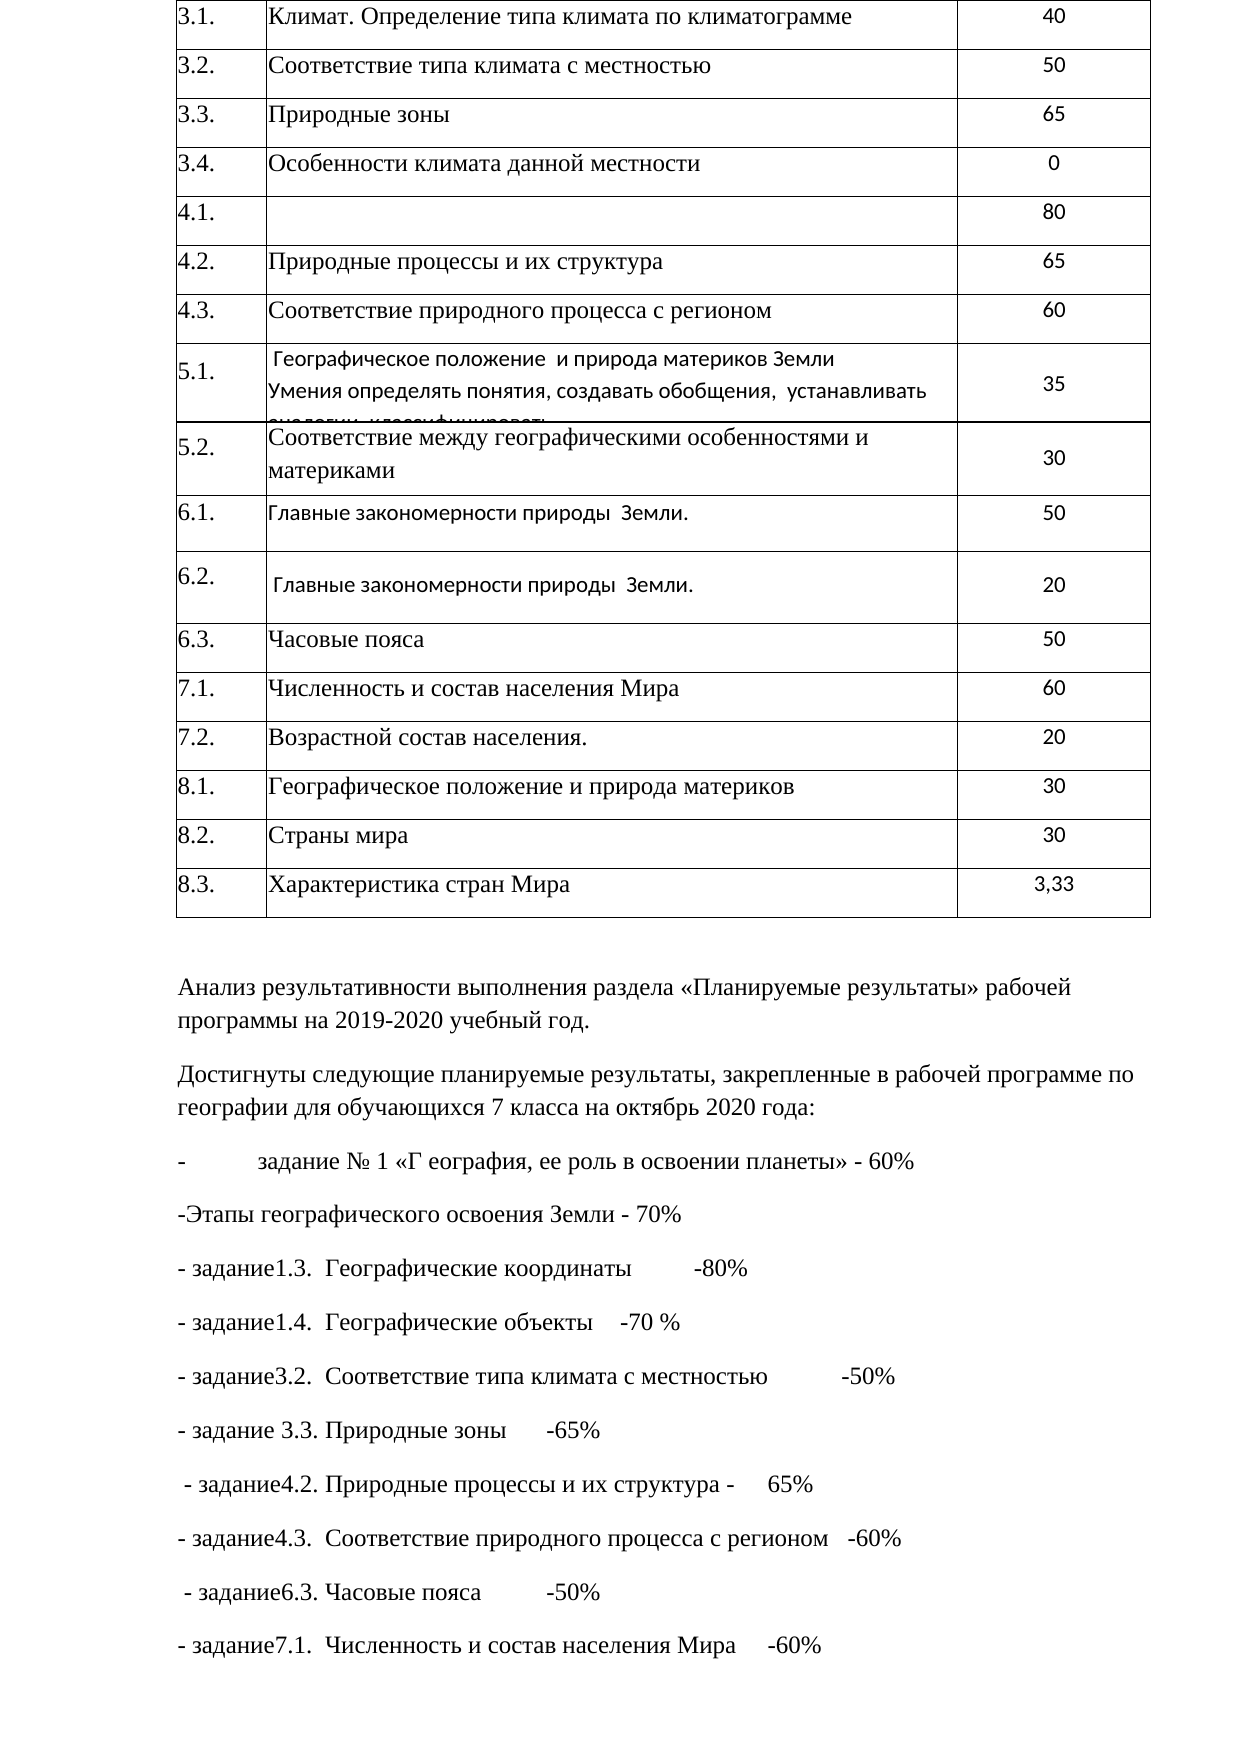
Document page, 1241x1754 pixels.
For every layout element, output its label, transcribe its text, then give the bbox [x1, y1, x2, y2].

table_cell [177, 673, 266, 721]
text Анализ результативности выполнения раздела «Планируемые результаты» рабочей программы на 2019-2020 учебный год. [177, 972, 1152, 1034]
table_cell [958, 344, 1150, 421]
text - задание4.2. Природные процессы и их структура - 65% [177, 1469, 1152, 1498]
text - задание 3.3. Природные зоны -65% [177, 1415, 1152, 1444]
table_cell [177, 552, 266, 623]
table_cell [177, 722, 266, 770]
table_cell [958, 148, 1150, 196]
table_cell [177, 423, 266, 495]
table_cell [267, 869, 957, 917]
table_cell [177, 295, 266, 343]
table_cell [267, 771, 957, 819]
text -Этапы географического освоения Земли - 70% [177, 1199, 1152, 1228]
text - задание4.3. Соответствие природного процесса с регионом -60% [177, 1523, 1152, 1551]
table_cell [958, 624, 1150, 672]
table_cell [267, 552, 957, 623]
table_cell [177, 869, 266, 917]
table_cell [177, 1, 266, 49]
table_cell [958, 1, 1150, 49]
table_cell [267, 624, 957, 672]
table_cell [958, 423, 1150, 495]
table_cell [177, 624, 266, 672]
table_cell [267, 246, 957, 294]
text - задание6.3. Часовые пояса -50% [177, 1577, 1152, 1605]
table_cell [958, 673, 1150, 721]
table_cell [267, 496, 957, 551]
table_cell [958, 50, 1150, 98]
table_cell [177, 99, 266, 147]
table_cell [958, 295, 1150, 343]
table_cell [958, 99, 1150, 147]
text - задание1.4. Географические объекты -70 % [177, 1307, 1152, 1336]
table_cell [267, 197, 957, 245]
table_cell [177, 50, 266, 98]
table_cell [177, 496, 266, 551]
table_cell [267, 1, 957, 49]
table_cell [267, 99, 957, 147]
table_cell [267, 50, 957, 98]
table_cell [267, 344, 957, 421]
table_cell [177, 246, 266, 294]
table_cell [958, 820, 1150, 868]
text - задание № 1 «Г еография, ее роль в освоении планеты» - 60% [177, 1146, 1152, 1174]
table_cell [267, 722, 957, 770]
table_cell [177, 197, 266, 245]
text Достигнуты следующие планируемые результаты, закрепленные в рабочей программе по географии для обучающихся 7 класса на октябрь 2020 года: [177, 1059, 1152, 1121]
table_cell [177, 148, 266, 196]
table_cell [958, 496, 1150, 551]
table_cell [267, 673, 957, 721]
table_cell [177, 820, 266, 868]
text - задание3.2. Соответствие типа климата с местностью -50% [177, 1361, 1152, 1390]
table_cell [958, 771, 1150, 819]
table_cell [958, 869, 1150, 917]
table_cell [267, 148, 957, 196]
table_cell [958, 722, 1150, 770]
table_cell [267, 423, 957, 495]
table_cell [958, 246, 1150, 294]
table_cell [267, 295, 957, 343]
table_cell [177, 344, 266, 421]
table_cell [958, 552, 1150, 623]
text - задание1.3. Географические координаты -80% [177, 1253, 1152, 1282]
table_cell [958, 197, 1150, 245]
text - задание7.1. Численность и состав населения Мира -60% [177, 1630, 1152, 1659]
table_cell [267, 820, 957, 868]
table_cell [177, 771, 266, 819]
